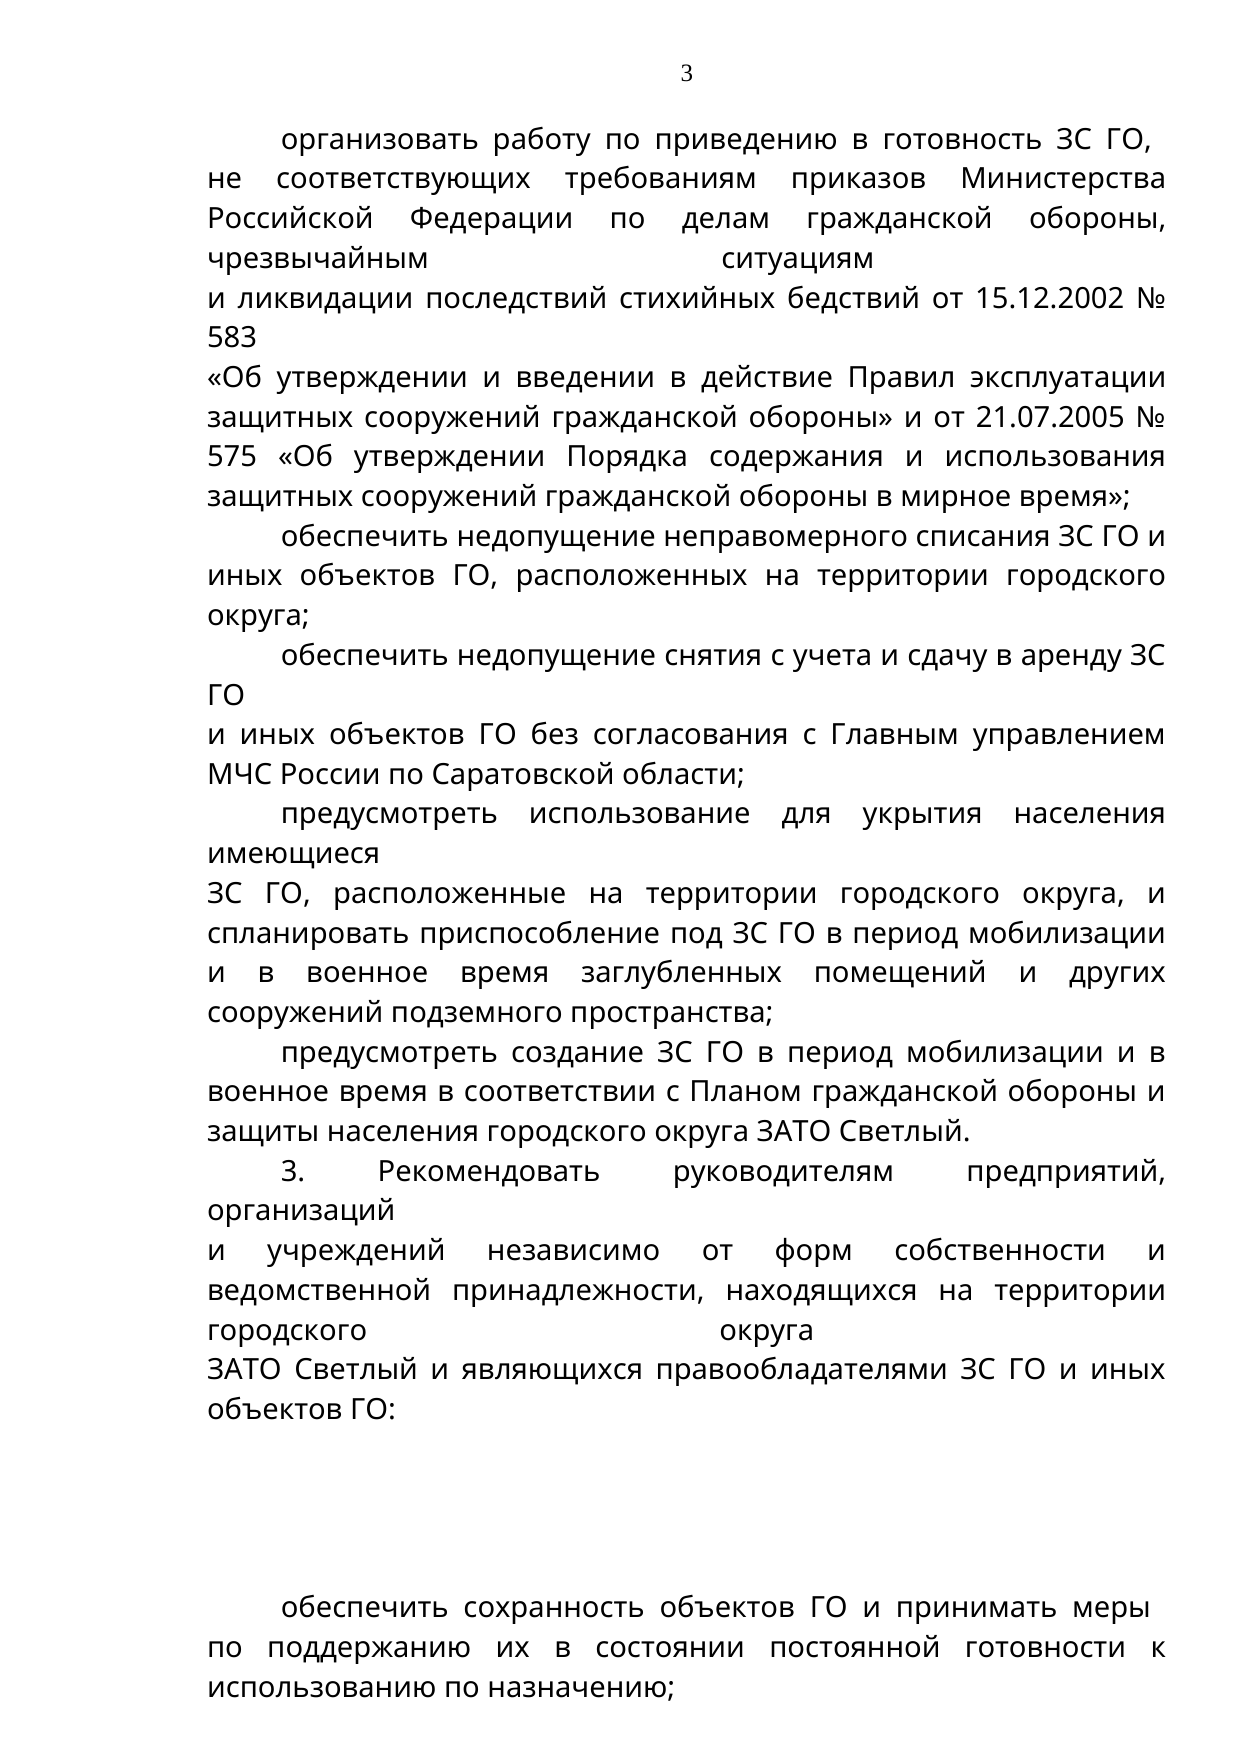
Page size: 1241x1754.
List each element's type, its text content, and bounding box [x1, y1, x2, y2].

text предусмотреть создание ЗС ГО в период мобилизации и в военное время в соответствии с Планом гражданской обороны и защиты населения городского округа ЗАТО Светлый. [207, 1031, 1167, 1150]
text 3. Рекомендовать руководителям предприятий, организаций и учреждений независимо от форм собственности и ведомственной принадлежности, находящихся на территории городского округа ЗАТО Светлый и являющихся правообладателями ЗС ГО и иных объектов ГО: [207, 1150, 1167, 1428]
text предусмотреть использование для укрытия населения имеющиеся ЗС ГО, расположенные на территории городского округа, и спланировать приспособление под ЗС ГО в период мобилизации и в военное время заглубленных помещений и других сооружений подземного пространства; [207, 793, 1167, 1031]
text обеспечить недопущение снятия с учета и сдачу в аренду ЗС ГО и иных объектов ГО без согласования с Главным управлением МЧС России по Саратовской области; [207, 634, 1167, 793]
text обеспечить сохранность объектов ГО и принимать меры по поддержанию их в состоянии постоянной готовности к использованию по назначению; [207, 1587, 1167, 1706]
text организовать работу по приведению в готовность ЗС ГО, не соответствующих требованиям приказов Министерства Российской Федерации по делам гражданской обороны, чрезвычайным ситуациям и ликвидации последствий стихийных бедствий от 15.12.2002 № 583 «Об утверждении и введении в действие Правил эксплуатации защитных сооружений гражданской обороны» и от 21.07.2005 № 575 «Об утверждении Порядка содержания и использования защитных сооружений гражданской обороны в мирное время»; [207, 118, 1167, 515]
text обеспечить недопущение неправомерного списания ЗС ГО и иных объектов ГО, расположенных на территории городского округа; [207, 515, 1167, 634]
